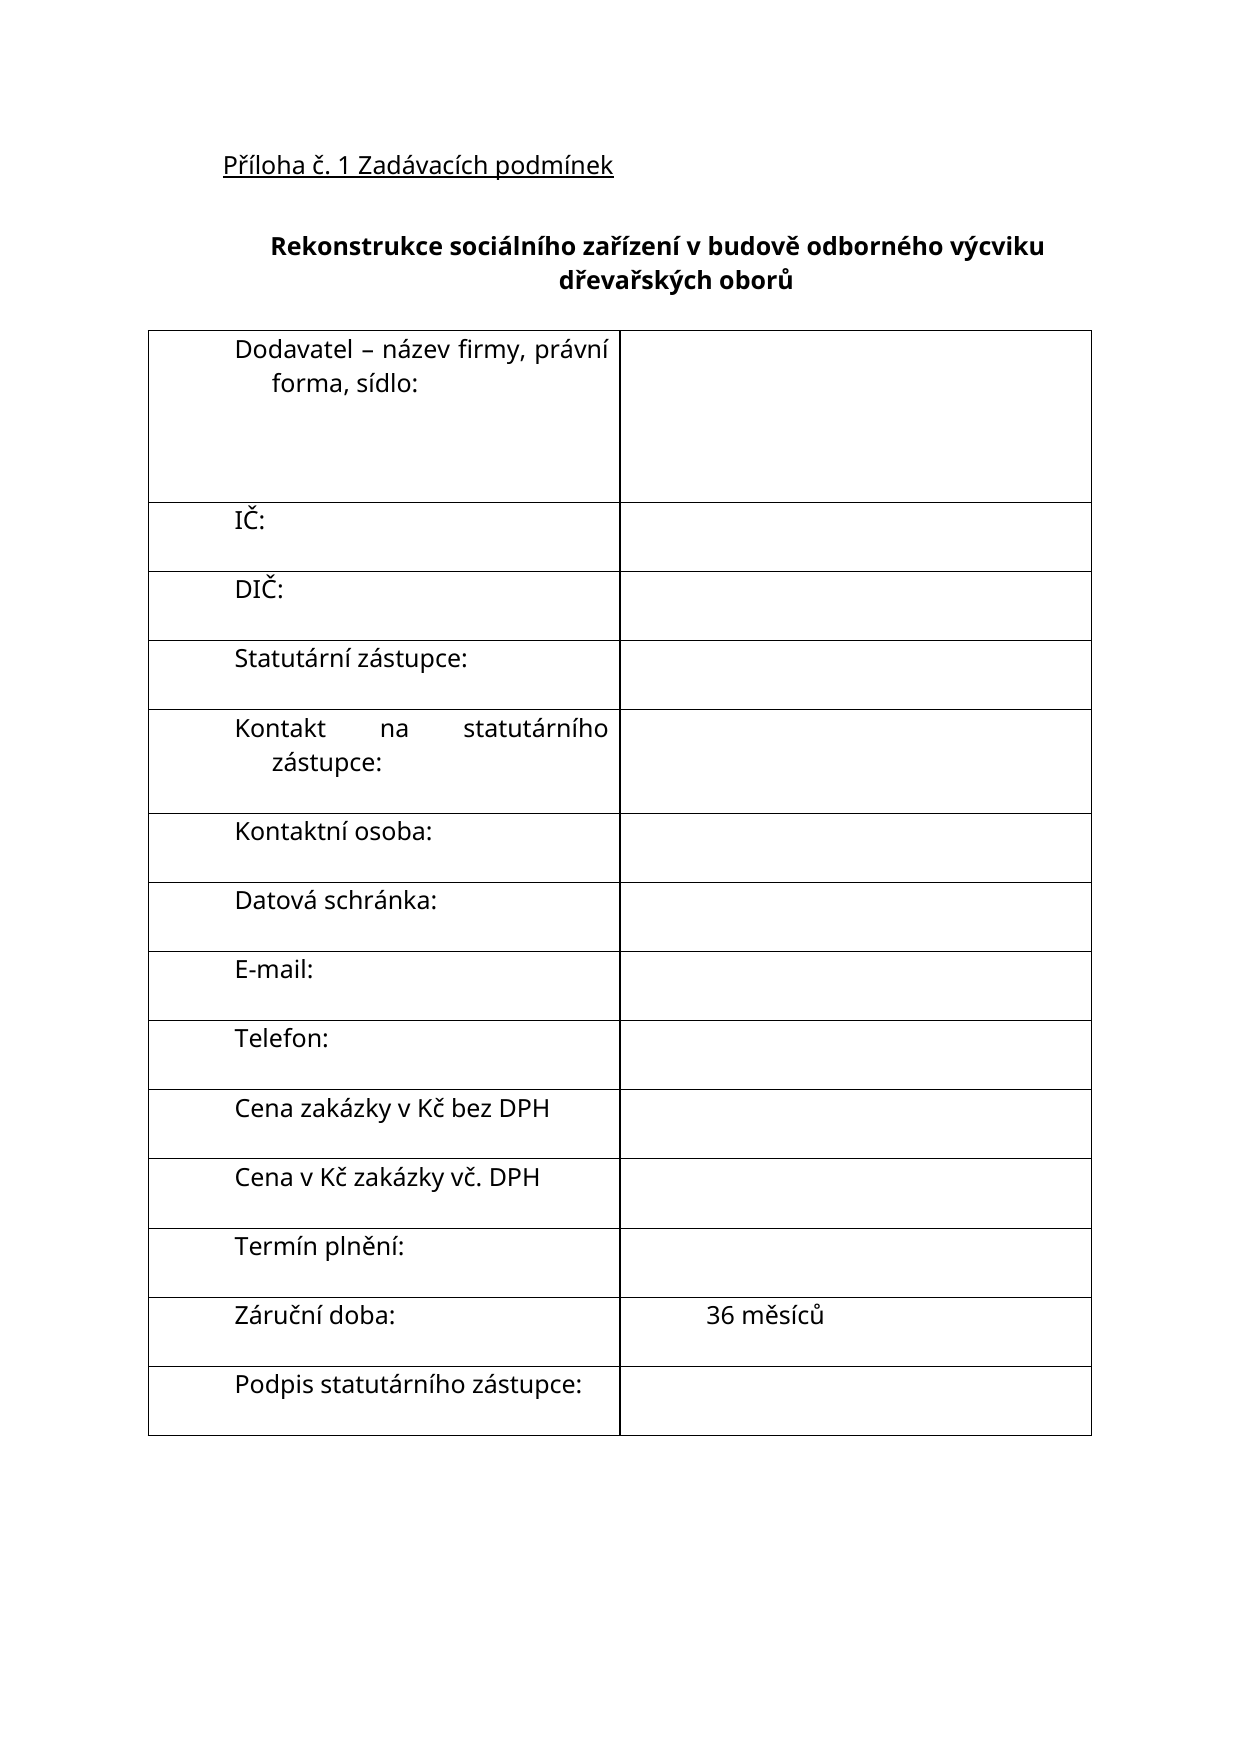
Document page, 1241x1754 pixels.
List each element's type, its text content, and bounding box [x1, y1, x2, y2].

table_header Dodavatel – název firmy, právní forma, sídlo: [149, 331, 619, 502]
table_cell Kontaktní osoba: [149, 814, 619, 882]
table_cell [621, 883, 1091, 951]
text Příloha č. 1 Zadávacích podmínek [223, 148, 1093, 182]
table_cell Statutární zástupce: [149, 641, 619, 709]
table_header [621, 331, 1091, 502]
table_cell Záruční doba: [149, 1298, 619, 1366]
table_cell [621, 952, 1091, 1020]
table_cell Telefon: [149, 1021, 619, 1089]
text Rekonstrukce sociálního zařízení v budově odborného výcviku dřevařských oborů [223, 228, 1093, 296]
table_cell [621, 1229, 1091, 1297]
table_cell Cena zakázky v Kč bez DPH [149, 1090, 619, 1158]
table_cell Cena v Kč zakázky vč. DPH [149, 1159, 619, 1227]
table_cell [621, 641, 1091, 709]
table_cell Termín plnění: [149, 1229, 619, 1297]
table_cell [621, 1090, 1091, 1158]
table_cell [621, 814, 1091, 882]
table_cell [621, 1021, 1091, 1089]
table_cell [621, 1367, 1091, 1435]
table_cell [621, 503, 1091, 571]
table_cell 36 měsíců [621, 1298, 1091, 1366]
table_cell IČ: [149, 503, 619, 571]
table_cell Podpis statutárního zástupce: [149, 1367, 619, 1435]
table_cell DIČ: [149, 572, 619, 640]
table_cell Kontakt na statutárního zástupce: [149, 710, 619, 812]
table_cell [621, 710, 1091, 812]
table_cell [621, 1159, 1091, 1227]
table_cell [621, 572, 1091, 640]
table_cell E-mail: [149, 952, 619, 1020]
table_cell Datová schránka: [149, 883, 619, 951]
